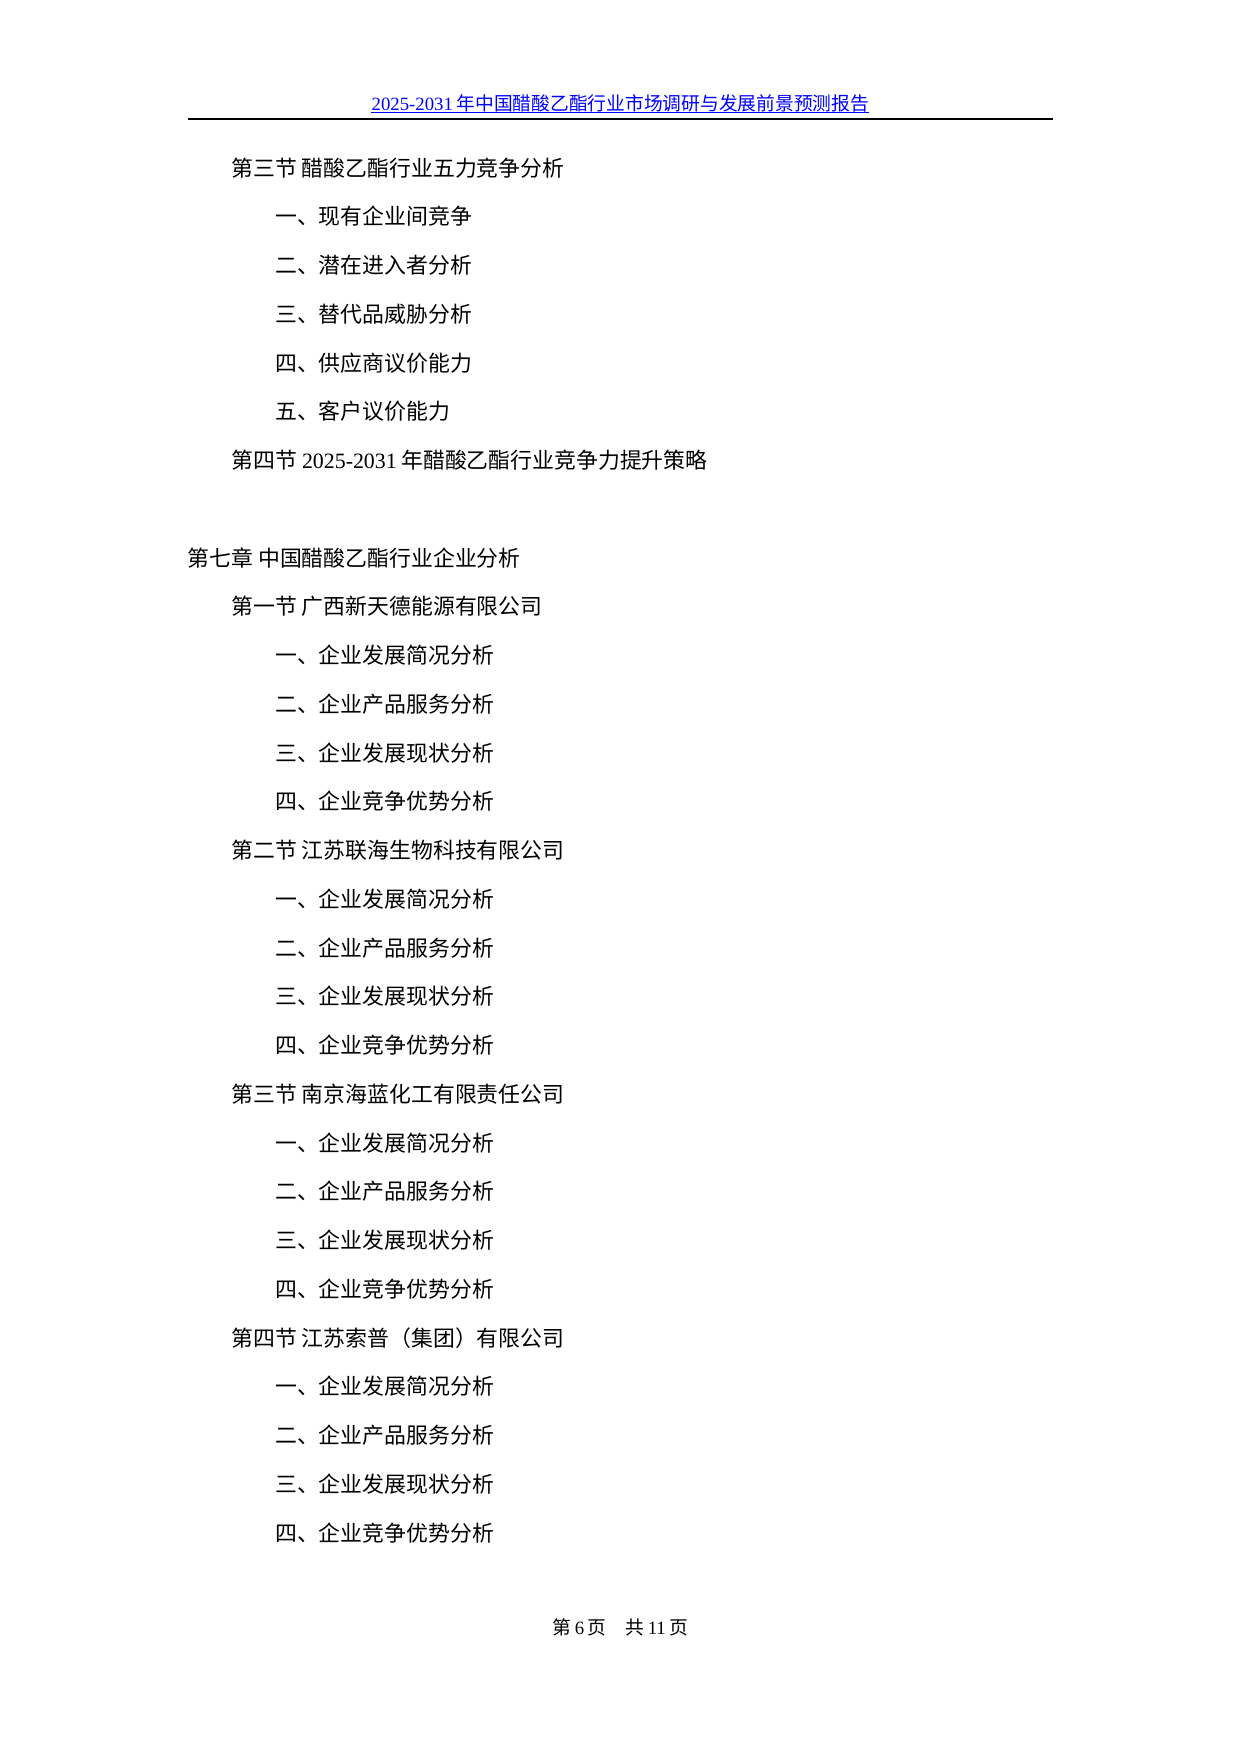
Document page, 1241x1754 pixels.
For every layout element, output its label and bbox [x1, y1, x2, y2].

text [187, 150, 1053, 1548]
